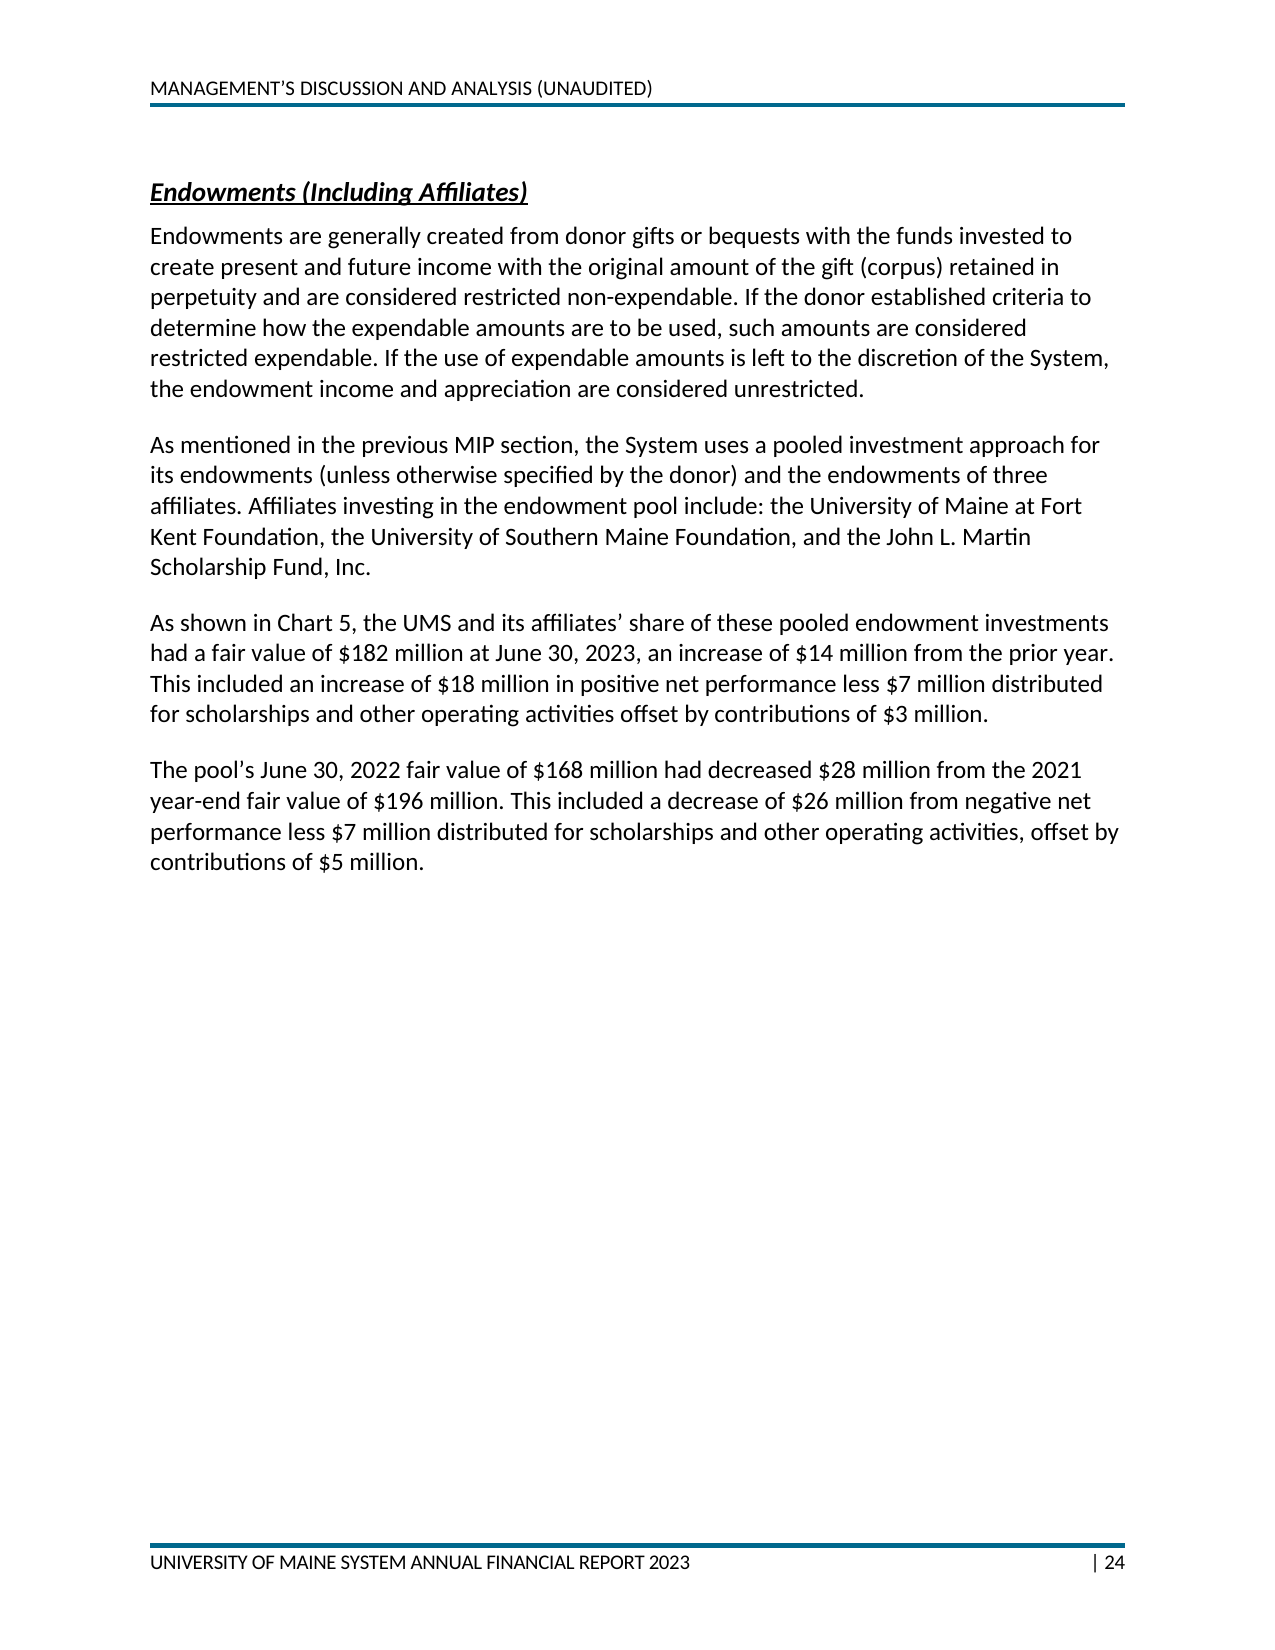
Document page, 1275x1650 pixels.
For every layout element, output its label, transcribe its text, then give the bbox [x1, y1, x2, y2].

text The pool’s June 30, 2022 fair value of $168 million had decreased $28 million from the 2021 year-end fair value of $196 million. This included a decrease of $26 million from negative net performance less $7 million distributed for scholarships and other operating activities, offset by contributions of $5 million. [150, 754, 1125, 877]
text Endowments (Including Affiliates) [150, 175, 1125, 208]
text Endowments are generally created from donor gifts or bequests with the funds invested to create present and future income with the original amount of the gift (corpus) retained in perpetuity and are considered restricted non-expendable. If the donor established criteria to determine how the expendable amounts are to be used, such amounts are considered restricted expendable. If the use of expendable amounts is left to the discretion of the System, the endowment income and appreciation are considered unrestricted. [150, 221, 1125, 404]
text As mentioned in the previous MIP section, the System uses a pooled investment approach for its endowments (unless otherwise specified by the donor) and the endowments of three affiliates. Affiliates investing in the endowment pool include: the University of Maine at Fort Kent Foundation, the University of Southern Maine Foundation, and the John L. Martin Scholarship Fund, Inc. [150, 429, 1125, 582]
text As shown in Chart 5, the UMS and its affiliates’ share of these pooled endowment investments had a fair value of $182 million at June 30, 2023, an increase of $14 million from the prior year. This included an increase of $18 million in positive net performance less $7 million distributed for scholarships and other operating activities offset by contributions of $3 million. [150, 607, 1125, 729]
